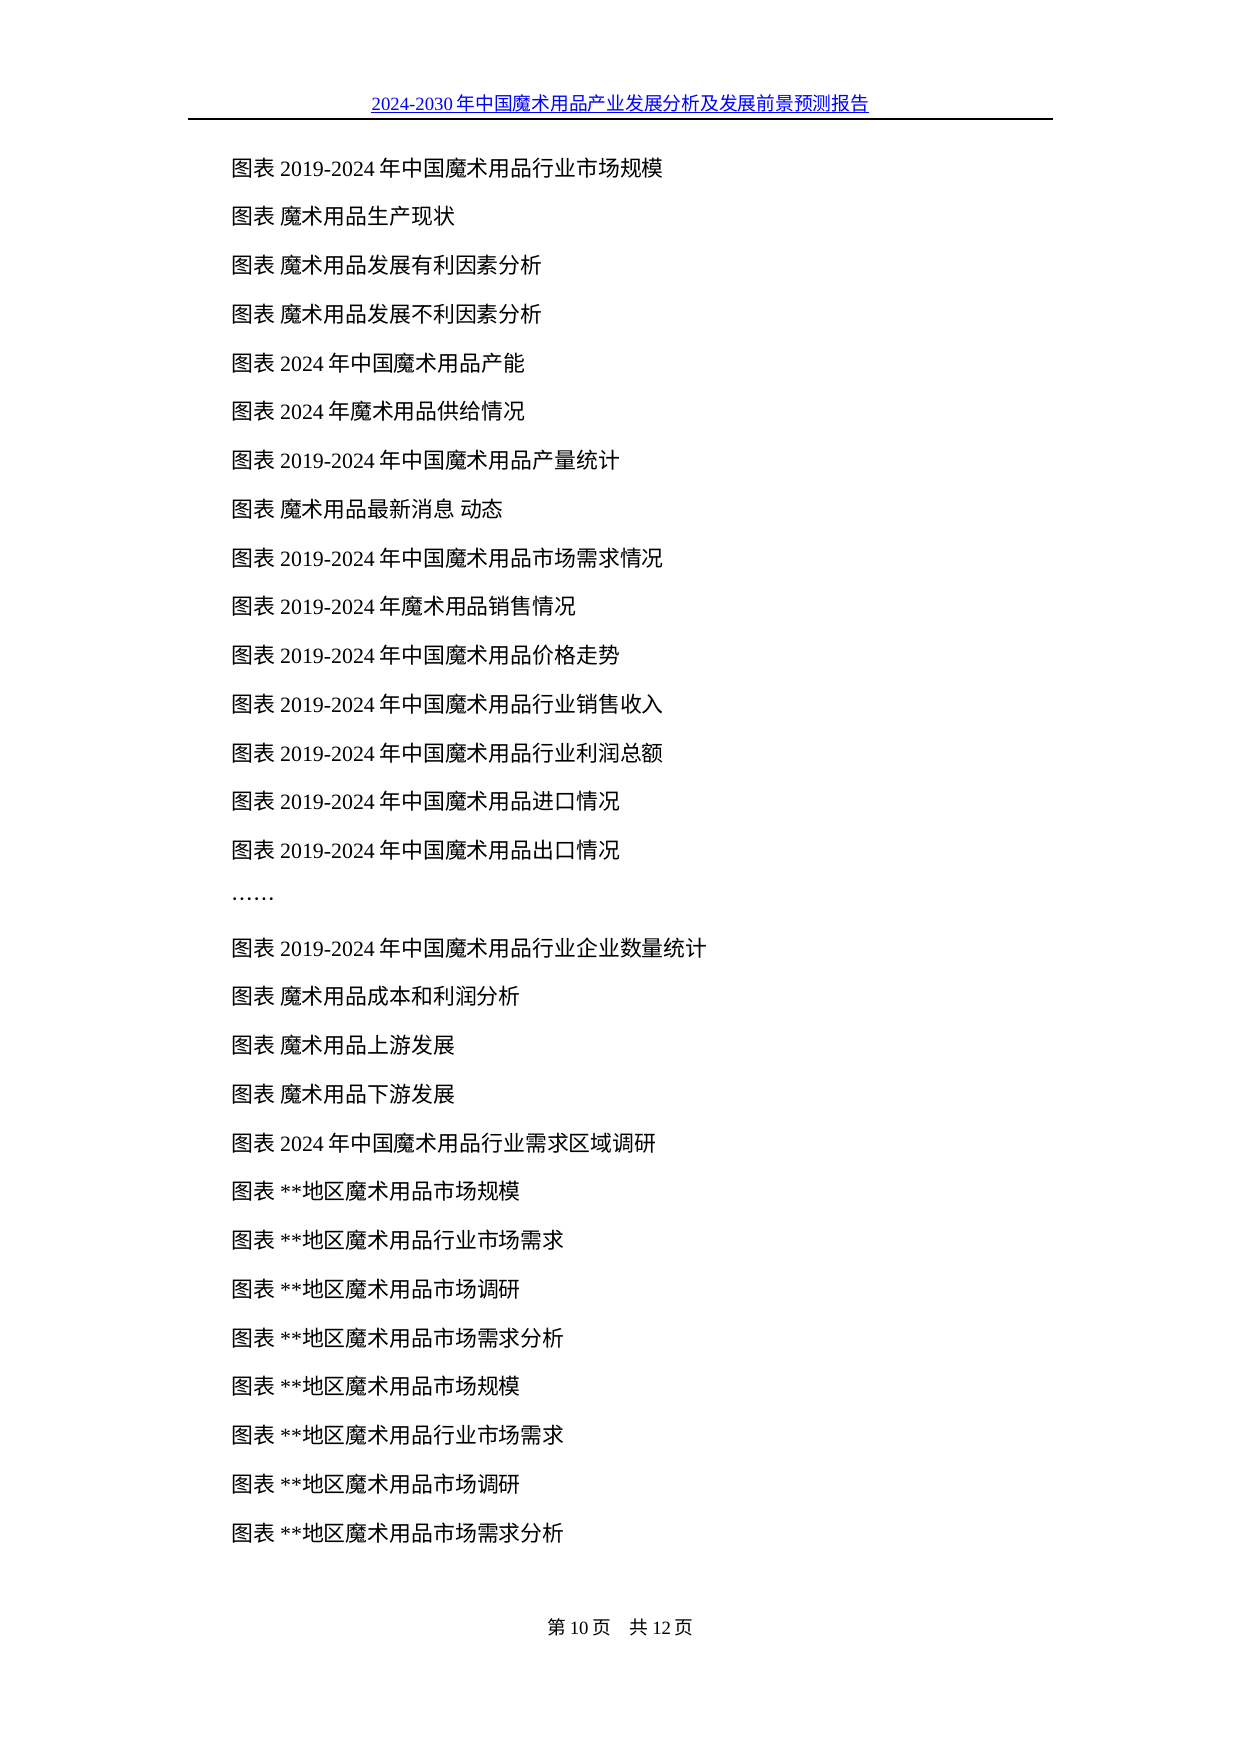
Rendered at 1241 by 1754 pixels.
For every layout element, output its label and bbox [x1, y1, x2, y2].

text [187, 150, 1053, 1548]
